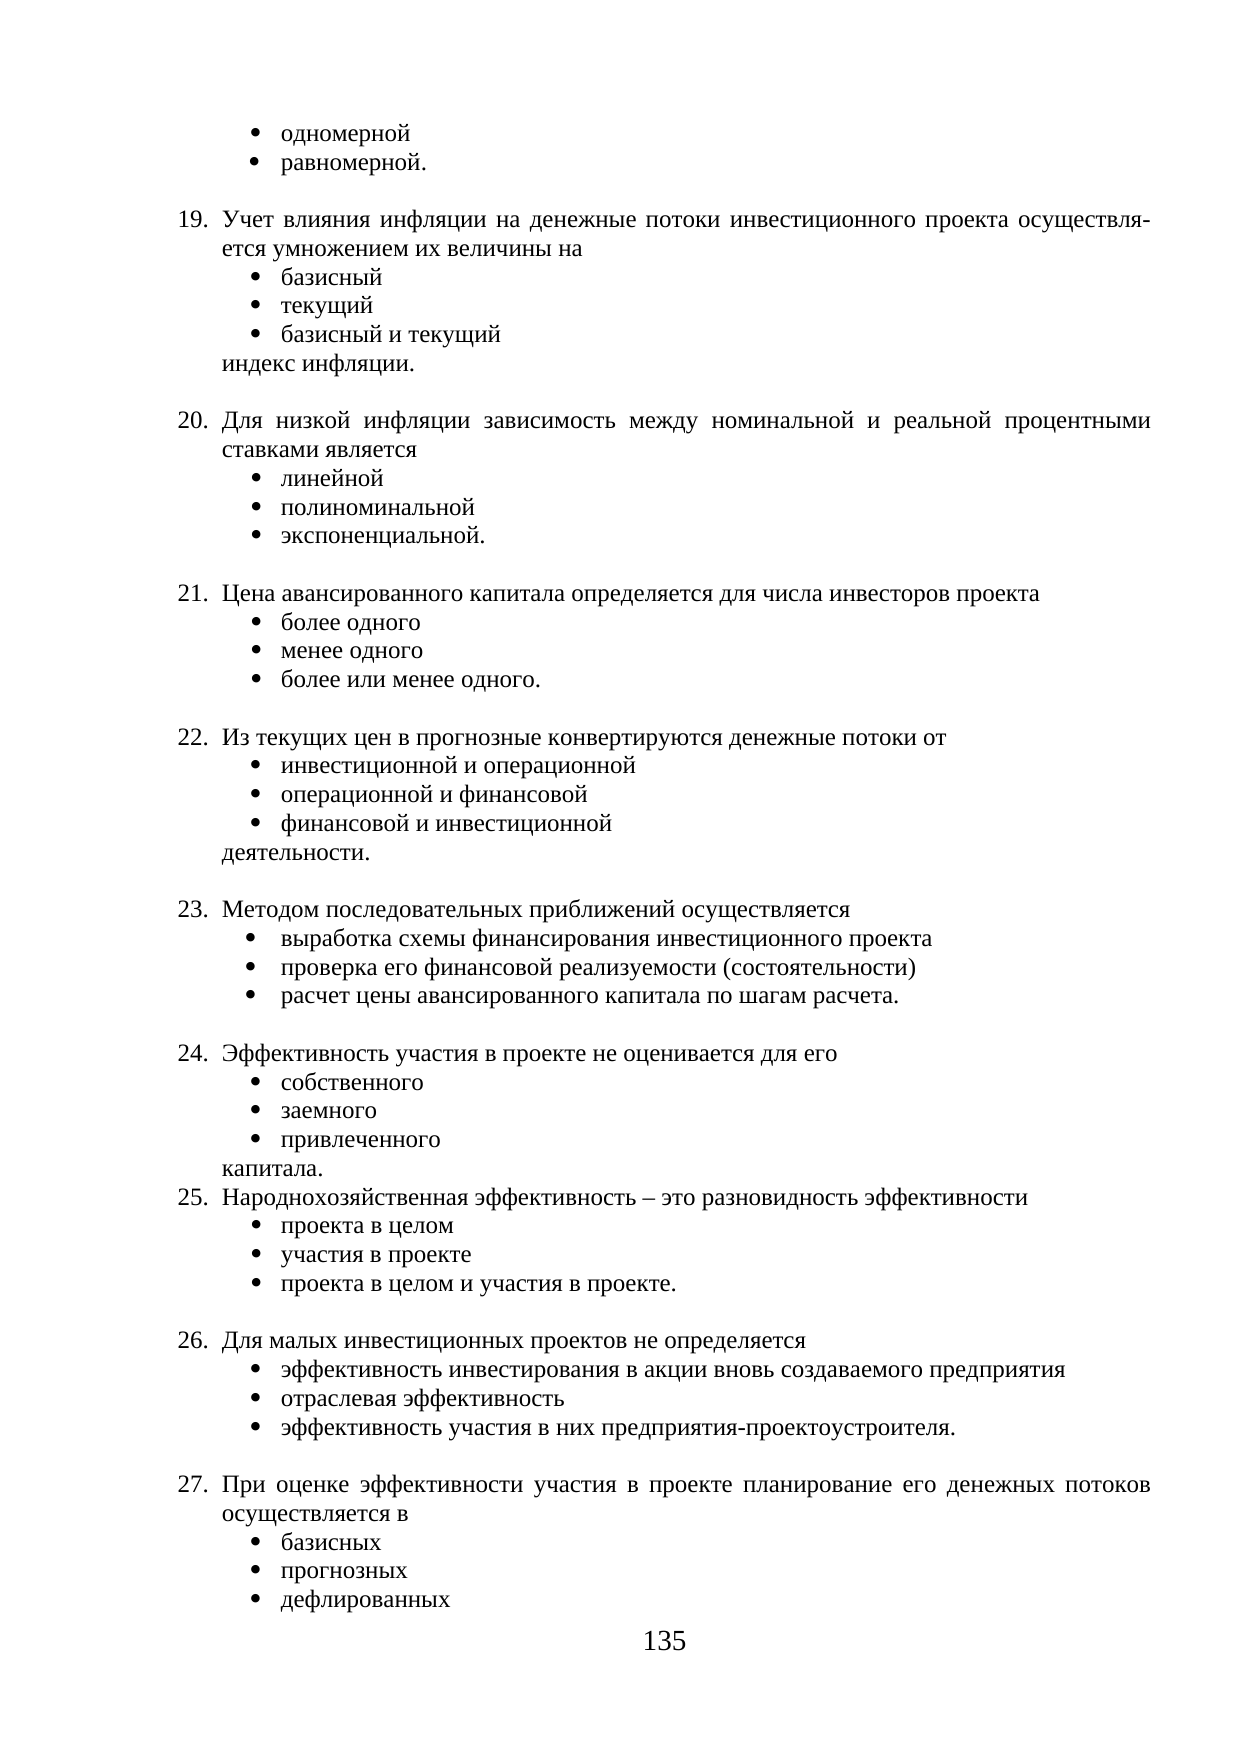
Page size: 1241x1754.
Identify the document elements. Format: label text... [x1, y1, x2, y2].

list эффективность участия в них предприятия-проектоустроителя. [251, 1412, 1152, 1441]
list прогнозных [251, 1556, 1152, 1584]
list Народнохозяйственная эффективность – это разновидность эффективности [177, 1182, 1152, 1211]
list Методом последовательных приближений осуществляется [177, 894, 1152, 923]
list отраслевая эффективность [251, 1383, 1152, 1412]
list линейной [252, 463, 1152, 492]
list эффективность инвестирования в акции вновь создаваемого предприятия [251, 1354, 1152, 1383]
list выработка схемы финансирования инвестиционного проекта [246, 923, 1152, 952]
list базисных [251, 1527, 1152, 1556]
text индекс инфляции. [222, 348, 1152, 377]
list базисный и текущий [251, 319, 1152, 348]
list дефлированных [251, 1584, 1152, 1613]
list финансовой и инвестиционной [251, 808, 1152, 837]
list полиноминальной [252, 492, 1152, 521]
list более или менее одного. [252, 664, 1152, 693]
list проекта в целом [252, 1211, 1152, 1239]
list менее одного [252, 636, 1152, 664]
list проекта в целом и участия в проекте. [252, 1268, 1152, 1297]
list Для малых инвестиционных проектов не определяется [177, 1326, 1152, 1354]
list привлеченного [251, 1124, 1152, 1153]
text капитала. [222, 1153, 1152, 1182]
list текущий [251, 291, 1152, 319]
list равномерной. [250, 147, 1152, 176]
list расчет цены авансированного капитала по шагам расчета. [246, 981, 1152, 1009]
list Для низкой инфляции зависимость между номинальной и реальной процентными ставками является [177, 406, 1152, 463]
list операционной и финансовой [251, 779, 1152, 808]
list Эффективность участия в проекте не оценивается для его [177, 1038, 1152, 1067]
list базисный [251, 262, 1152, 291]
list одномерной [251, 118, 1152, 147]
list При оценке эффективности участия в проекте планирование его денежных потоков осуществляется в [177, 1469, 1152, 1527]
list заемного [251, 1096, 1152, 1124]
list проверка его финансовой реализуемости (состоятельности) [246, 952, 1152, 981]
text деятельности. [222, 837, 1152, 866]
list собственного [251, 1067, 1152, 1096]
list инвестиционной и операционной [251, 751, 1152, 779]
list Из текущих цен в прогнозные конвертируются денежные потоки от [177, 722, 1152, 751]
list более одного [252, 607, 1152, 636]
list Цена авансированного капитала определяется для числа инвесторов проекта [177, 578, 1152, 607]
list экспоненциальной. [252, 521, 1152, 549]
list участия в проекте [252, 1239, 1152, 1268]
list Учет влияния инфляции на денежные потоки инвестиционного проекта осуществля-ется умножением их величины на [177, 204, 1152, 262]
